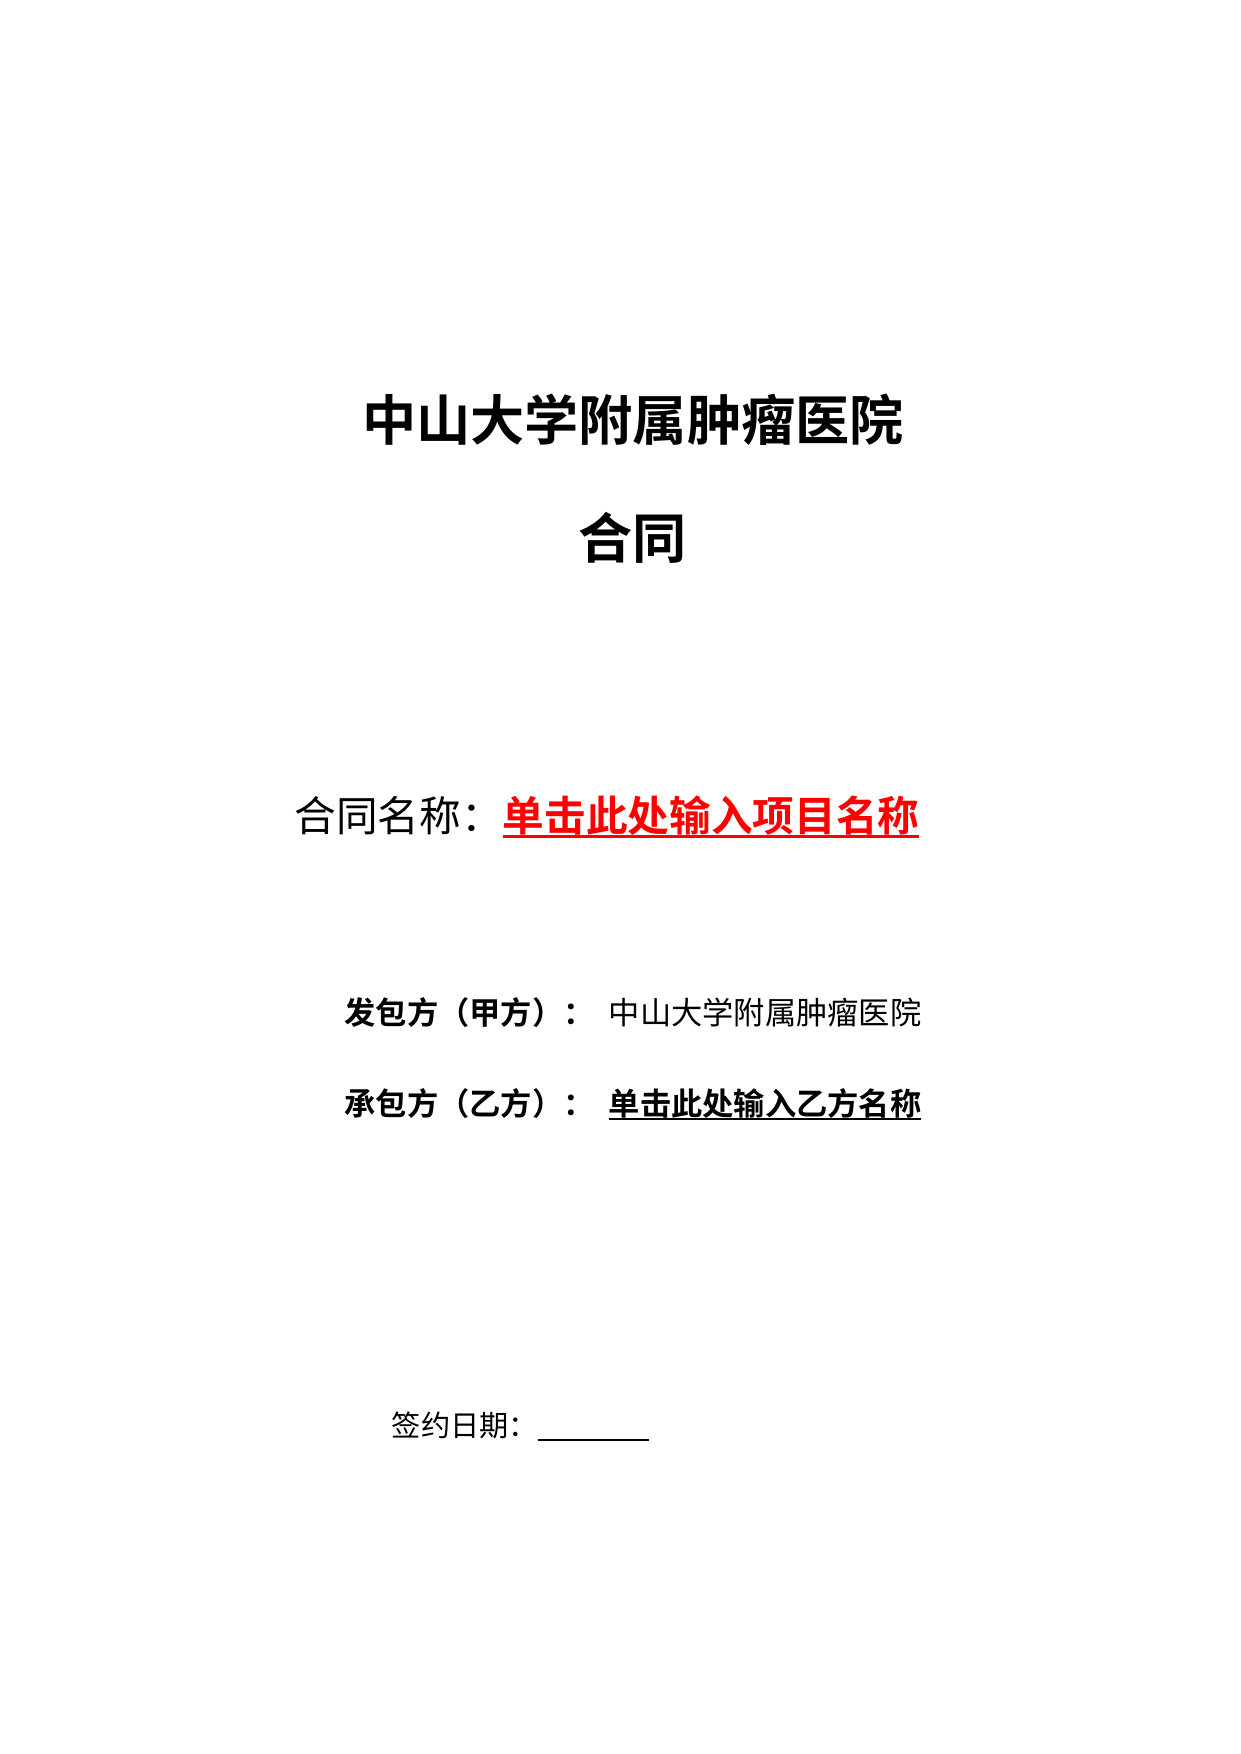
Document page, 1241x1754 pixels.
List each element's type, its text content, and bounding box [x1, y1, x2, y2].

text 合同名称： [114, 783, 1078, 843]
text 合同 [187, 495, 1078, 574]
text 承包方（乙方）： [187, 1079, 1078, 1124]
text 签约日期： [187, 1403, 1078, 1445]
text 发包方（甲方）： [187, 988, 1078, 1034]
text 中山大学附属肿瘤医院 [187, 378, 1078, 456]
